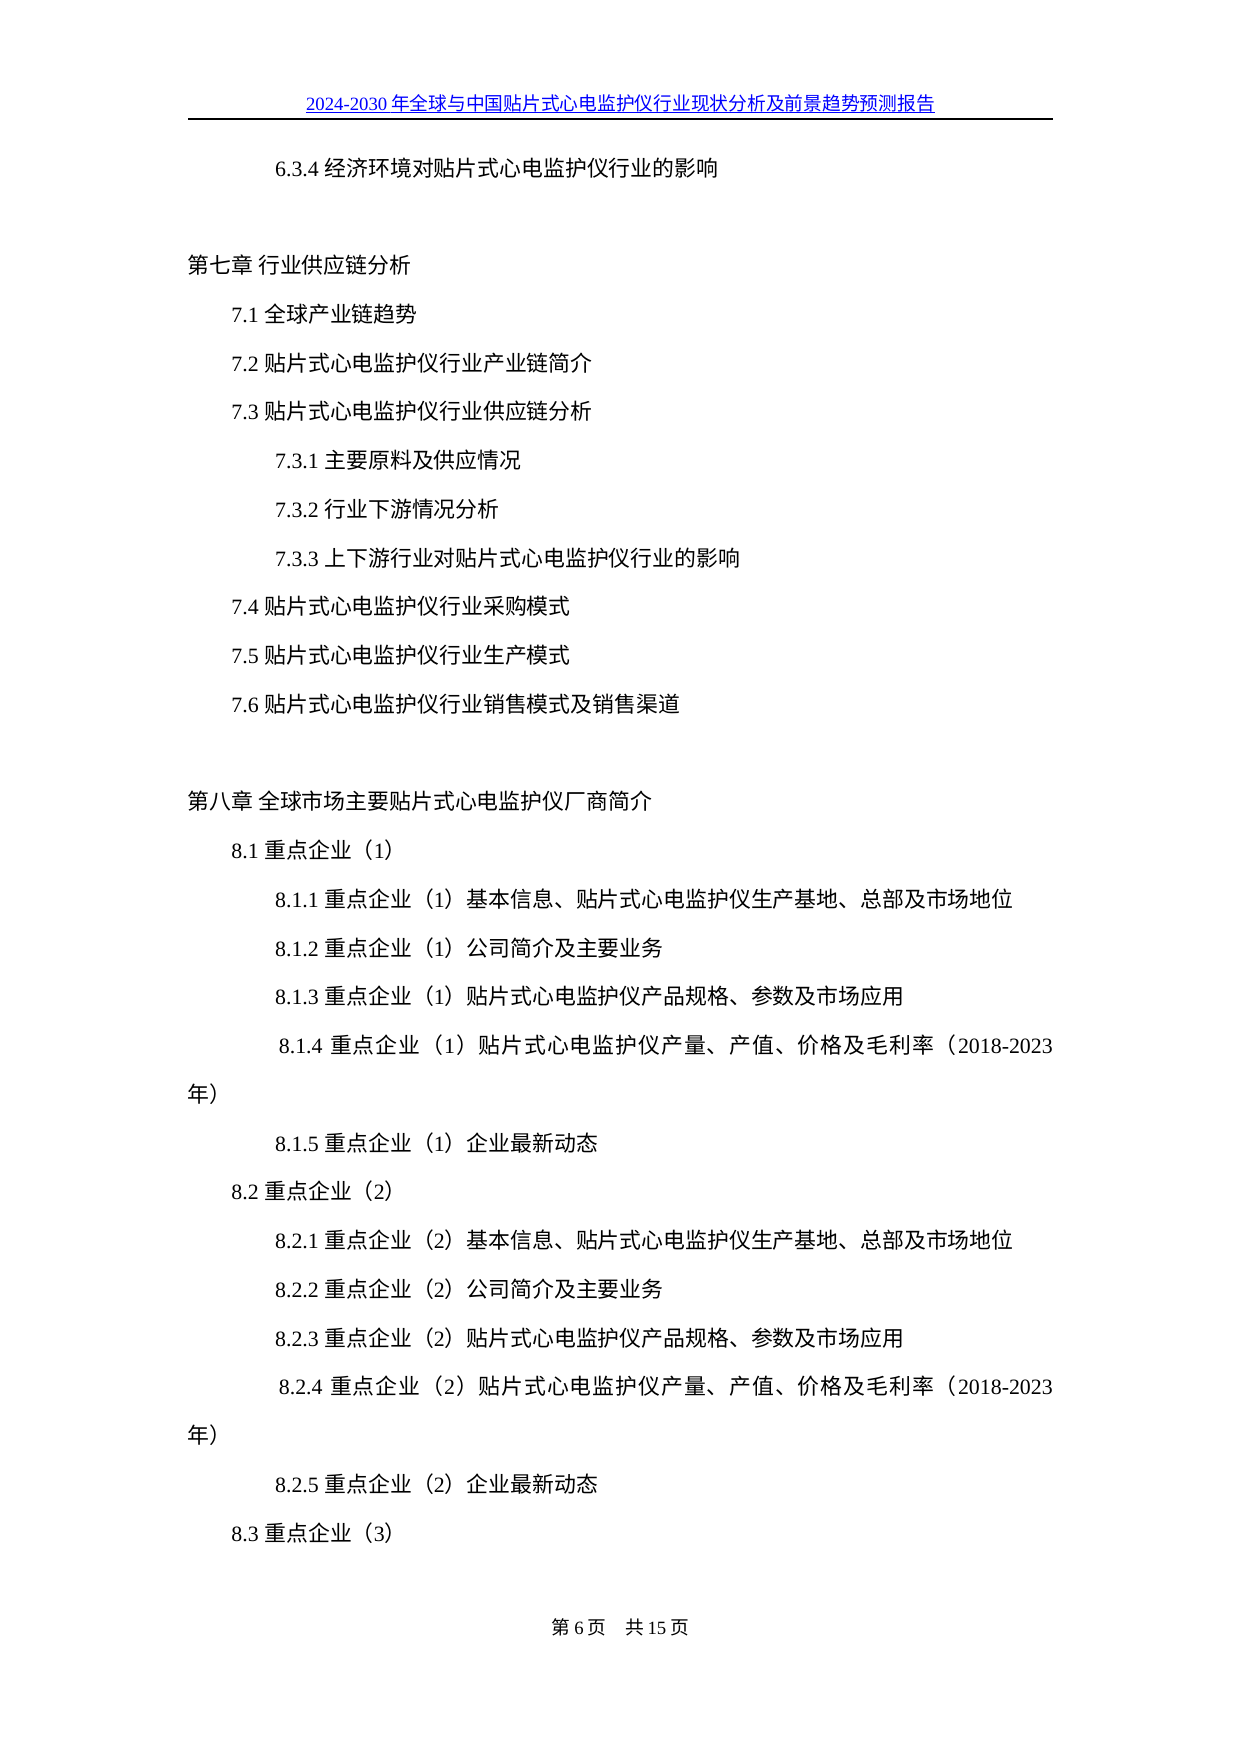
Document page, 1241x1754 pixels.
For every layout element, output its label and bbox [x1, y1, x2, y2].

text [187, 150, 1053, 1548]
